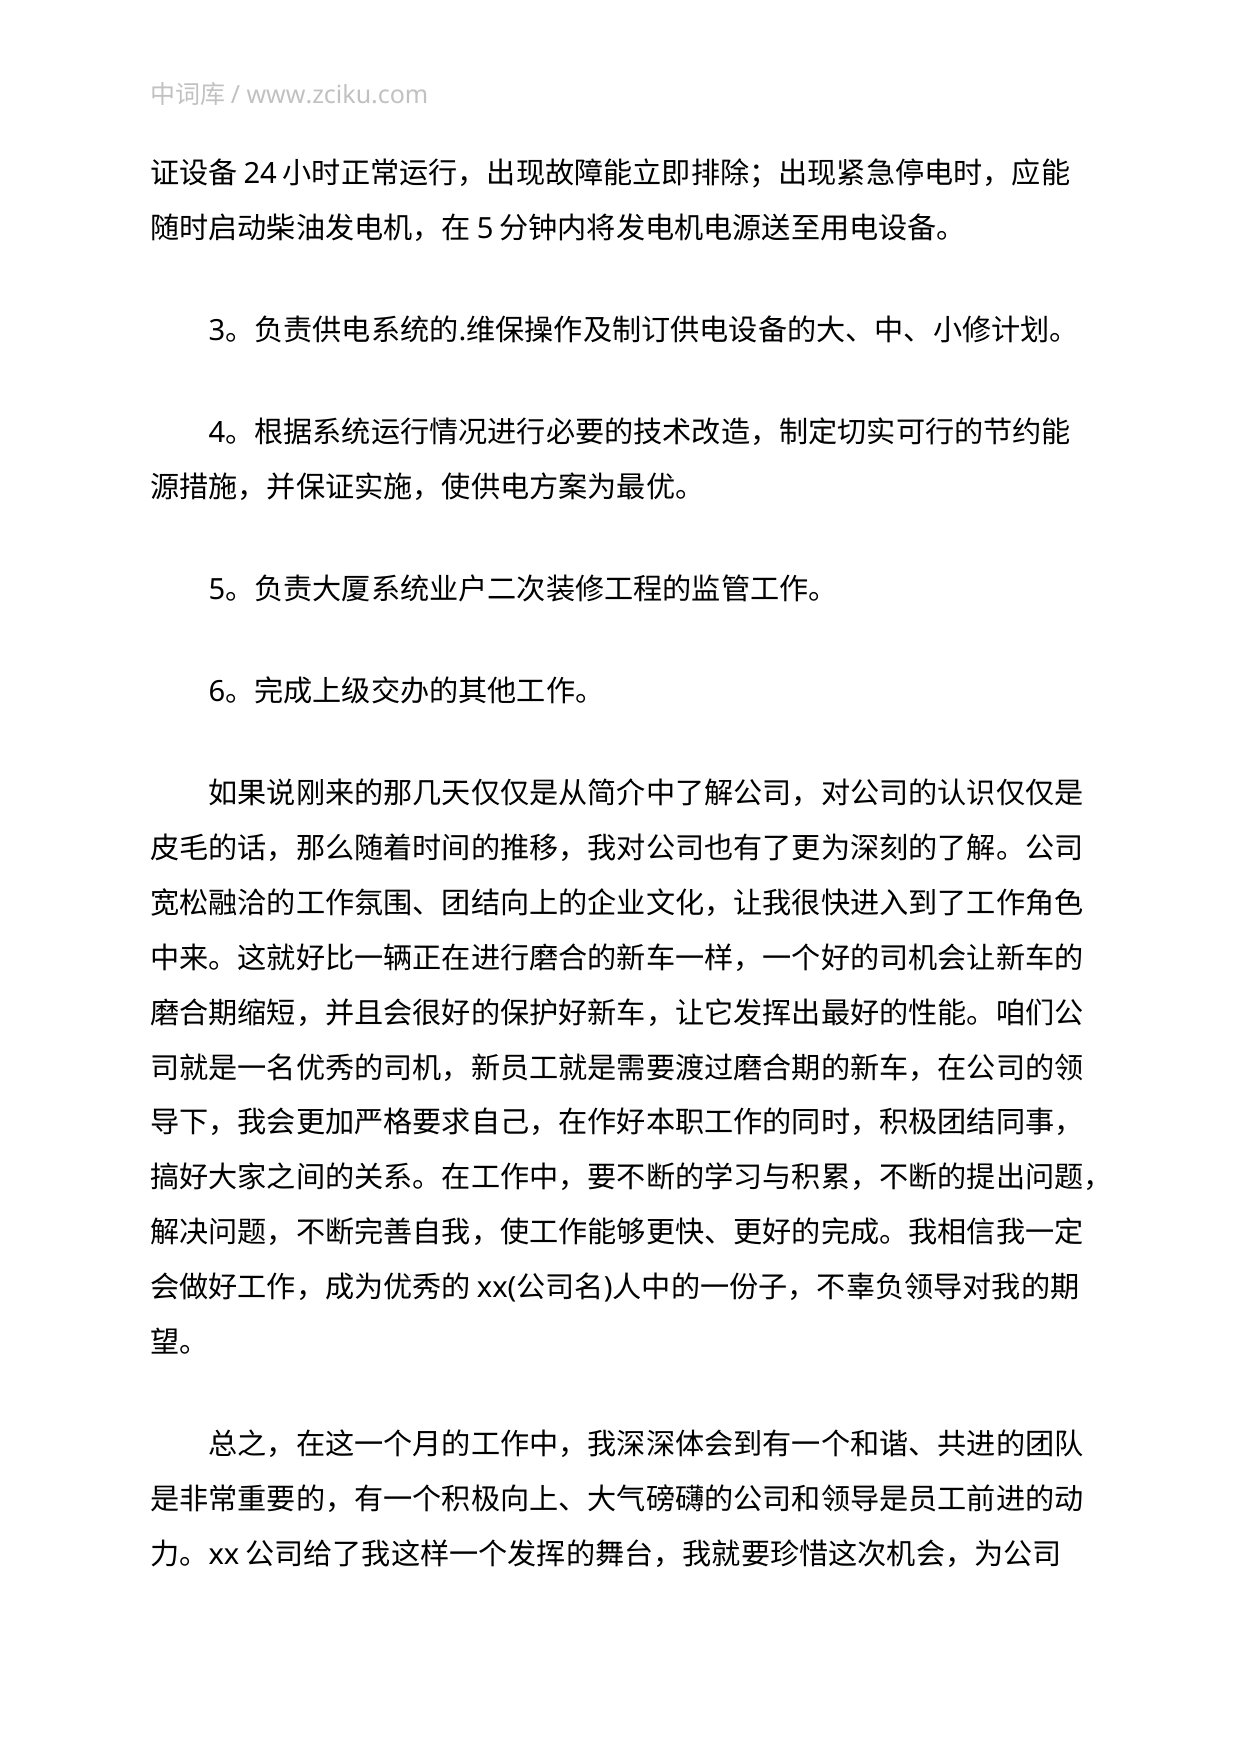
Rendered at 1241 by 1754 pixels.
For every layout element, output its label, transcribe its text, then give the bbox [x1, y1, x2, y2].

text 6。完成上级交办的其他工作。 [150, 668, 1090, 710]
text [150, 1421, 1090, 1573]
text 5。负责大厦系统业户二次装修工程的监管工作。 [150, 566, 1090, 608]
text 3。负责供电系统的.维保操作及制订供电设备的大、中、小修计划。 [150, 307, 1090, 349]
text 如果说刚来的那几天仅仅是从简介中了解公司，对公司的认识仅仅是皮毛的话，那么随着时间的推移，我对公司也有了更为深刻的了解。公司宽松融洽的工作氛围、团结向上的企业文化，让我很快进入到了工作角色中来。这就好比一辆正在进行磨合的新车一样，一个好的司机会让新车的磨合期缩短，并且会很好的保护好新车，让它发挥出最好的性能。咱们公司就是一名优秀的司机，新员工就是需要渡过磨合期的新车，在公司的领导下，我会更加严格要求自己，在作好本职工作的同时，积极团结同事，搞好大家之间的关系。在工作中，要不断的学习与积累，不断的提出问题，解决问题，不断完善自我，使工作能够更快、更好的完成。我相信我一定会做好工作，成为优秀的xx(公司名)人中的一份子，不辜负领导对我的期望。 [150, 770, 1090, 1361]
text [150, 150, 1090, 247]
text 4。根据系统运行情况进行必要的技术改造，制定切实可行的节约能源措施，并保证实施，使供电方案为最优。 [150, 409, 1090, 506]
